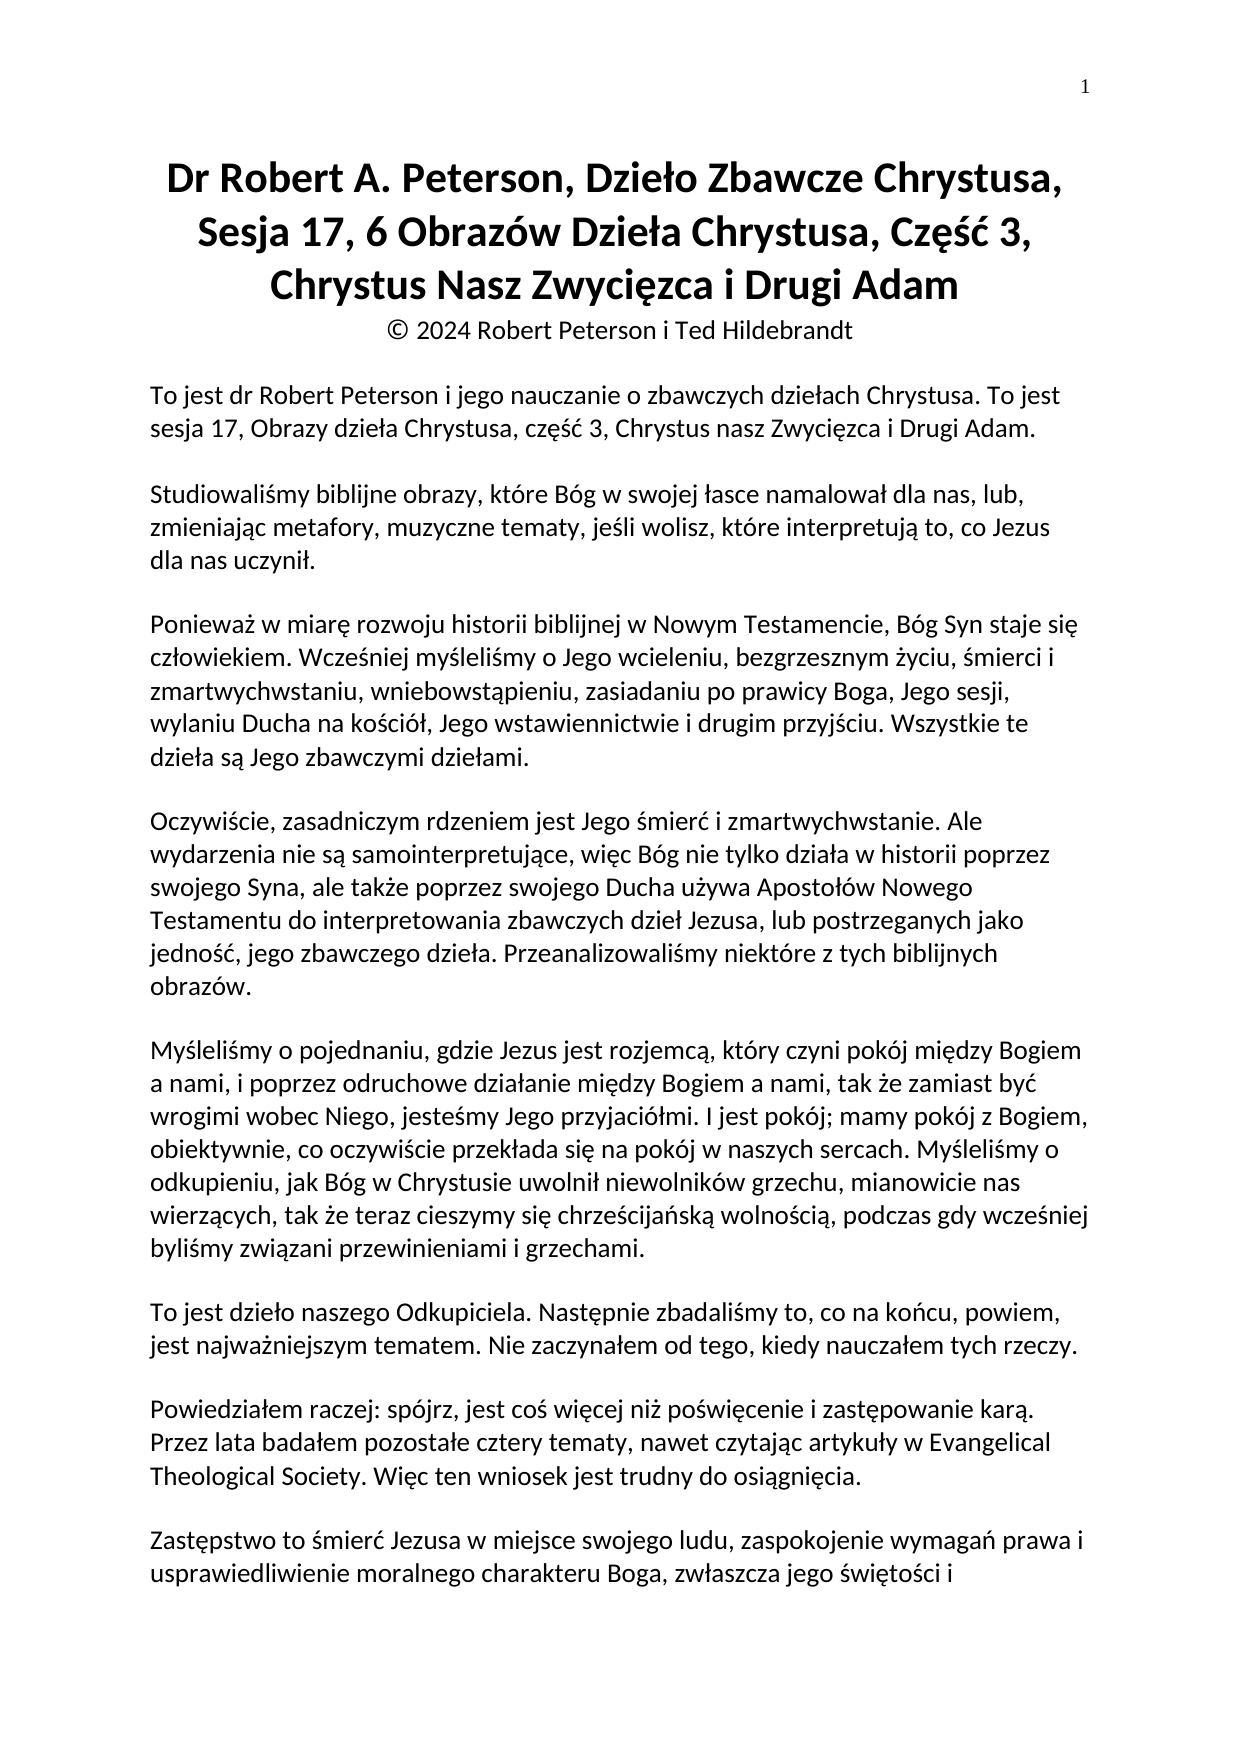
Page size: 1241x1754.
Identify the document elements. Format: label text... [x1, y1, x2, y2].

text To jest dzieło naszego Odkupiciela. Następnie zbadaliśmy to, co na końcu, powiem, jest najważniejszym tematem. Nie zaczynałem od tego, kiedy nauczałem tych rzeczy. [150, 1295, 1090, 1361]
text Oczywiście, zasadniczym rdzeniem jest Jego śmierć i zmartwychwstanie. Ale wydarzenia nie są samointerpretujące, więc Bóg nie tylko działa w historii poprzez swojego Syna, ale także poprzez swojego Ducha używa Apostołów Nowego Testamentu do interpretowania zbawczych dzieł Jezusa, lub postrzeganych jako jedność, jego zbawczego dzieła. Przeanalizowaliśmy niektóre z tych biblijnych obrazów. [150, 804, 1090, 1002]
text Ponieważ w miarę rozwoju historii biblijnej w Nowym Testamencie, Bóg Syn staje się człowiekiem. Wcześniej myśleliśmy o Jego wcieleniu, bezgrzesznym życiu, śmierci i zmartwychwstaniu, wniebowstąpieniu, zasiadaniu po prawicy Boga, Jego sesji, wylaniu Ducha na kościół, Jego wstawiennictwie i drugim przyjściu. Wszystkie te dzieła są Jego zbawczymi dziełami. [150, 608, 1090, 773]
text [150, 1523, 1090, 1589]
text To jest dr Robert Peterson i jego nauczanie o zbawczych dziełach Chrystusa. To jest sesja 17, Obrazy dzieła Chrystusa, część 3, Chrystus nasz Zwycięzca i Drugi Adam. Studiowaliśmy biblijne obrazy, które Bóg w swojej łasce namalował dla nas, lub, zmieniając metafory, muzyczne tematy, jeśli wolisz, które interpretują to, co Jezus dla nas uczynił. [150, 378, 1090, 576]
text Myśleliśmy o pojednaniu, gdzie Jezus jest rozjemcą, który czyni pokój między Bogiem a nami, i poprzez odruchowe działanie między Bogiem a nami, tak że zamiast być wrogimi wobec Niego, jesteśmy Jego przyjaciółmi. I jest pokój; mamy pokój z Bogiem, obiektywnie, co oczywiście przekłada się na pokój w naszych sercach. Myśleliśmy o odkupieniu, jak Bóg w Chrystusie uwolnił niewolników grzechu, mianowicie nas wierzących, tak że teraz cieszymy się chrześcijańską wolnością, podczas gdy wcześniej byliśmy związani przewinieniami i grzechami. [150, 1033, 1090, 1264]
text Powiedziałem raczej: spójrz, jest coś więcej niż poświęcenie i zastępowanie karą. Przez lata badałem pozostałe cztery tematy, nawet czytając artykuły w Evangelical Theological Society. Więc ten wniosek jest trudny do osiągnięcia. [150, 1393, 1090, 1492]
text Dr Robert A. Peterson, Dzieło Zbawcze Chrystusa, Sesja 17, 6 Obrazów Dzieła Chrystusa, Część 3, Chrystus Nasz Zwycięzca i Drugi Adam © 2024 Robert Peterson i Ted Hildebrandt [150, 150, 1090, 347]
